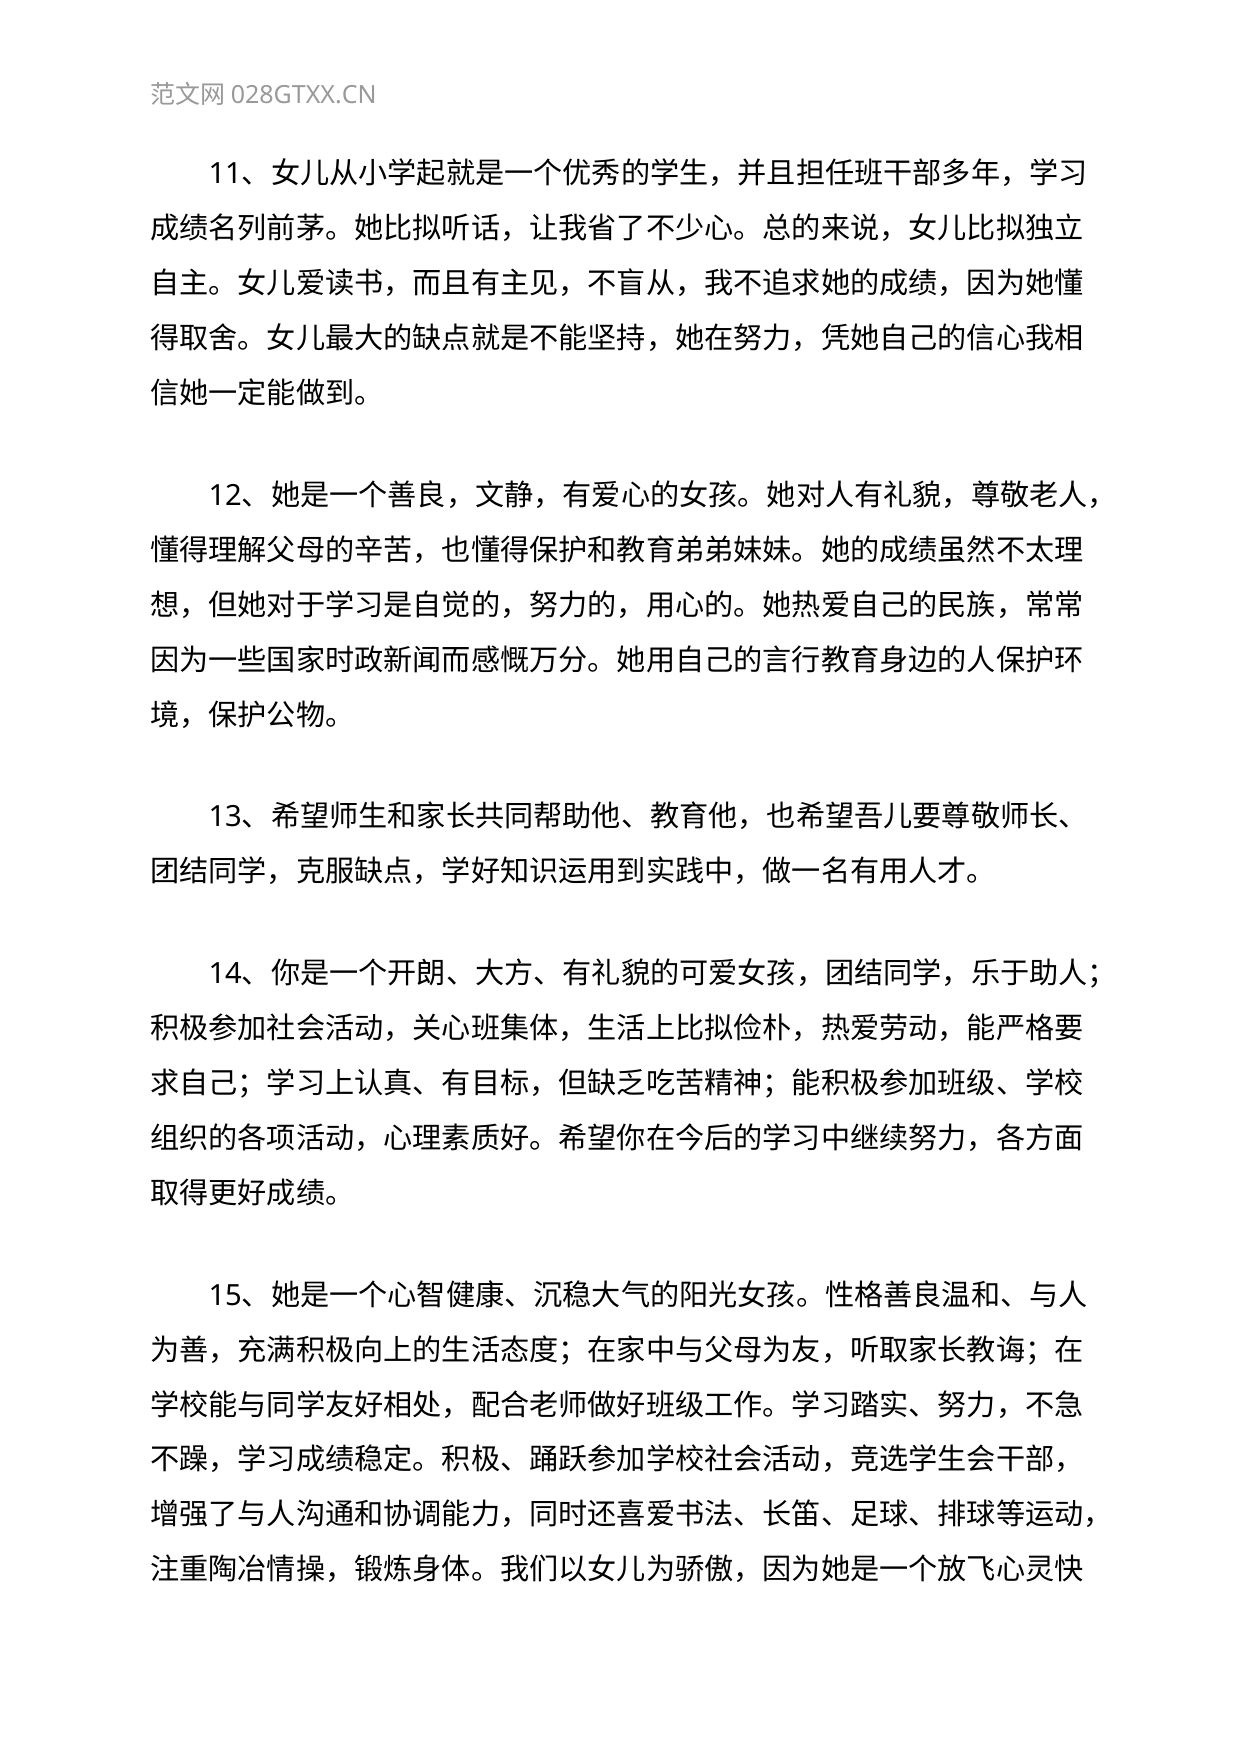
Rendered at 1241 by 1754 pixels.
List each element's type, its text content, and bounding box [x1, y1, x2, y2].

text 12、她是一个善良，文静，有爱心的女孩。她对人有礼貌，尊敬老人，懂得理解父母的辛苦，也懂得保护和教育弟弟妹妹。她的成绩虽然不太理想，但她对于学习是自觉的，努力的，用心的。她热爱自己的民族，常常因为一些国家时政新闻而感慨万分。她用自己的言行教育身边的人保护环境，保护公物。 [150, 471, 1090, 733]
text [150, 1271, 1090, 1588]
text 11、女儿从小学起就是一个优秀的学生，并且担任班干部多年，学习成绩名列前茅。她比拟听话，让我省了不少心。总的来说，女儿比拟独立自主。女儿爱读书，而且有主见，不盲从，我不追求她的成绩，因为她懂得取舍。女儿最大的缺点就是不能坚持，她在努力，凭她自己的信心我相信她一定能做到。 [150, 150, 1090, 412]
text 14、你是一个开朗、大方、有礼貌的可爱女孩，团结同学，乐于助人；积极参加社会活动，关心班集体，生活上比拟俭朴，热爱劳动，能严格要求自己；学习上认真、有目标，但缺乏吃苦精神；能积极参加班级、学校组织的各项活动，心理素质好。希望你在今后的学习中继续努力，各方面取得更好成绩。 [150, 950, 1090, 1212]
text 13、希望师生和家长共同帮助他、教育他，也希望吾儿要尊敬师长、团结同学，克服缺点，学好知识运用到实践中，做一名有用人才。 [150, 793, 1090, 890]
